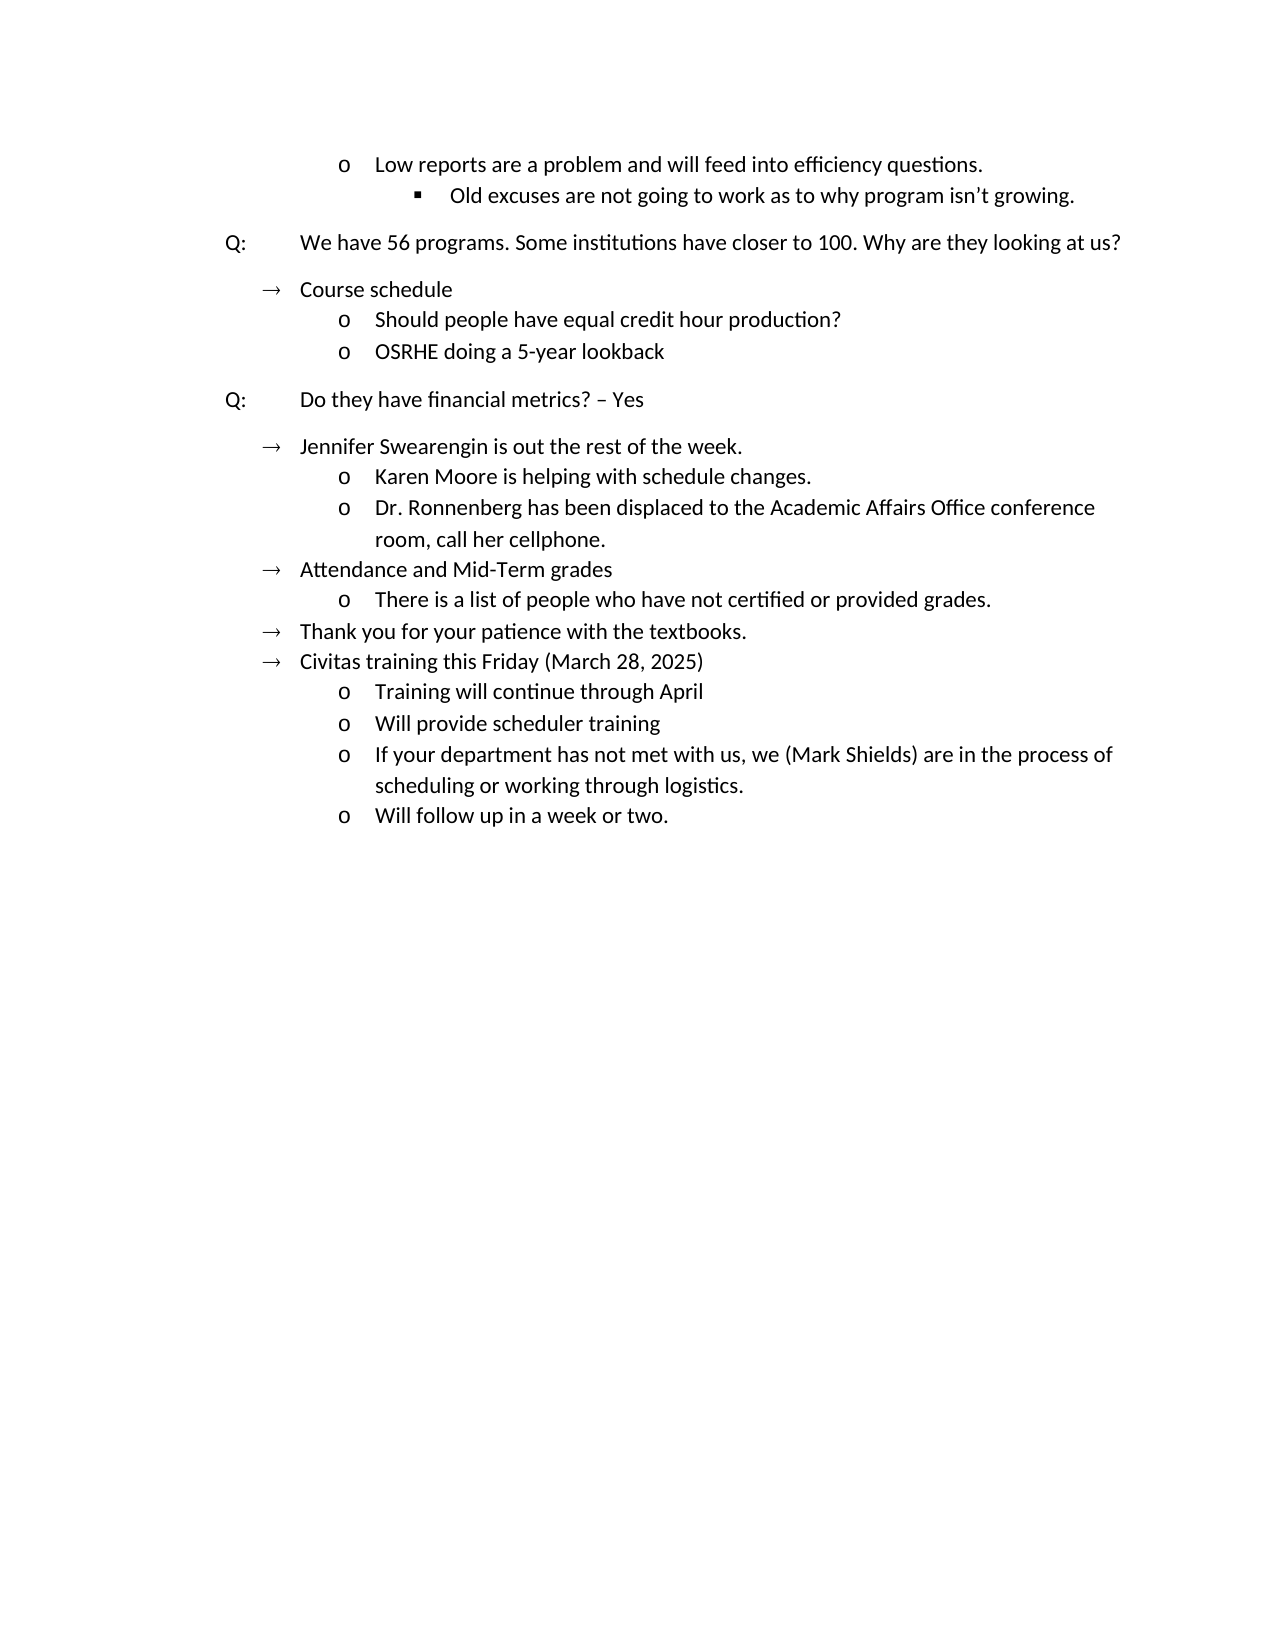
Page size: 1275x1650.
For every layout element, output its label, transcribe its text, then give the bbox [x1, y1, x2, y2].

list Karen Moore is helping with schedule changes. [337, 462, 1125, 491]
list Thank you for your patience with the textbooks. [262, 617, 1125, 645]
list If your department has not met with us, we (Mark Shields) are in the process of scheduling or working through logistics. [337, 740, 1125, 799]
list Old excuses are not going to work as to why program isn’t growing. [412, 181, 1125, 209]
list Jennifer Swearengin is out the rest of the week. [262, 432, 1125, 460]
text Q: Do they have financial metrics? – Yes [225, 385, 1125, 413]
list Should people have equal credit hour production? [337, 305, 1125, 334]
list Course schedule [262, 275, 1125, 303]
list Dr. Ronnenberg has been displaced to the Academic Affairs Office conference room, call her cellphone. [337, 493, 1125, 553]
list Low reports are a problem and will feed into efficiency questions. [337, 150, 1125, 179]
text Q: We have 56 programs. Some institutions have closer to 100. Why are they looking at us? [225, 228, 1125, 256]
list Will follow up in a week or two. [337, 802, 1125, 831]
list Training will continue through April [337, 677, 1125, 706]
list There is a list of people who have not certified or provided grades. [337, 585, 1125, 614]
list OSRHE doing a 5-year lookback [337, 337, 1125, 366]
list Will provide scheduler training [337, 709, 1125, 738]
list Attendance and Mid-Term grades [262, 555, 1125, 583]
list Civitas training this Friday (March 28, 2025) [262, 647, 1125, 675]
